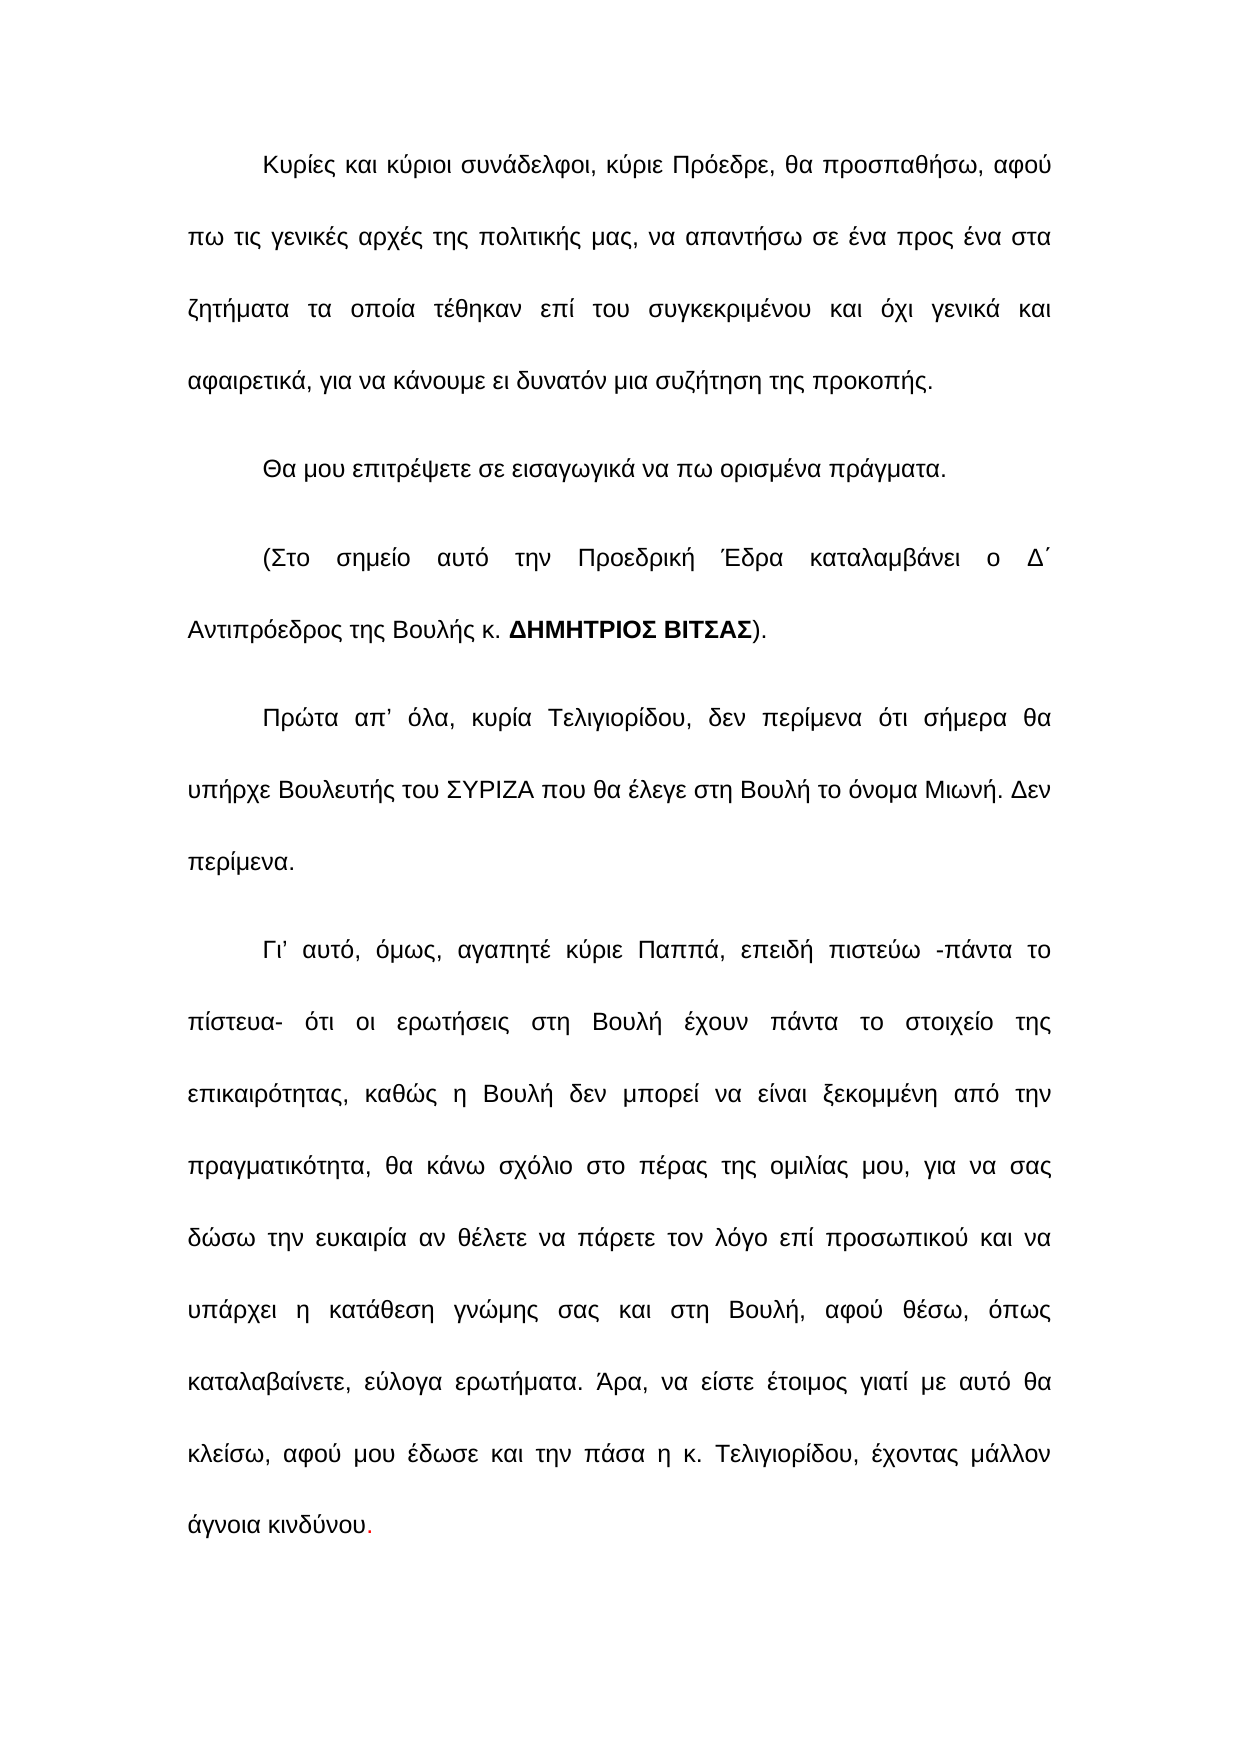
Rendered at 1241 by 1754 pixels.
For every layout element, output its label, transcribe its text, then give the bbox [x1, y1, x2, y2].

text Πρώτα απ’ όλα, κυρία Τελιγιορίδου, δεν περίμενα ότι σήμερα θα υπήρχε Βουλευτής του ΣΥΡΙΖΑ που θα έλεγε στη Βουλή το όνομα Μιωνή. Δεν περίμενα. [187, 703, 1053, 876]
text (Στο σημείο αυτό την Προεδρική Έδρα καταλαμβάνει ο Δ΄ Αντιπρόεδρος της Βουλής κ. ΔΗΜΗΤΡΙΟΣ ΒΙΤΣΑΣ). [187, 543, 1053, 643]
text Κυρίες και κύριοι συνάδελφοι, κύριε Πρόεδρε, θα προσπαθήσω, αφού πω τις γενικές αρχές της πολιτικής μας, να απαντήσω σε ένα προς ένα στα ζητήματα τα οποία τέθηκαν επί του συγκεκριμένου και όχι γενικά και αφαιρετικά, για να κάνουμε ει δυνατόν μια συζήτηση της προκοπής. [187, 150, 1053, 394]
text Θα μου επιτρέψετε σε εισαγωγικά να πω ορισμένα πράγματα. [187, 454, 1053, 483]
text Γι’ αυτό, όμως, αγαπητέ κύριε Παππά, επειδή πιστεύω -πάντα το πίστευα- ότι οι ερωτήσεις στη Βουλή έχουν πάντα το στοιχείο της επικαιρότητας, καθώς η Βουλή δεν μπορεί να είναι ξεκομμένη από την πραγματικότητα, θα κάνω σχόλιο στο πέρας της ομιλίας μου, για να σας δώσω την ευκαιρία αν θέλετε να πάρετε τον λόγο επί προσωπικού και να υπάρχει η κατάθεση γνώμης σας και στη Βουλή, αφού θέσω, όπως καταλαβαίνετε, εύλογα ερωτήματα. Άρα, να είστε έτοιμος γιατί με αυτό θα κλείσω, αφού μου έδωσε και την πάσα η κ. Τελιγιορίδου, έχοντας μάλλον άγνοια κινδύνου. [187, 935, 1053, 1539]
